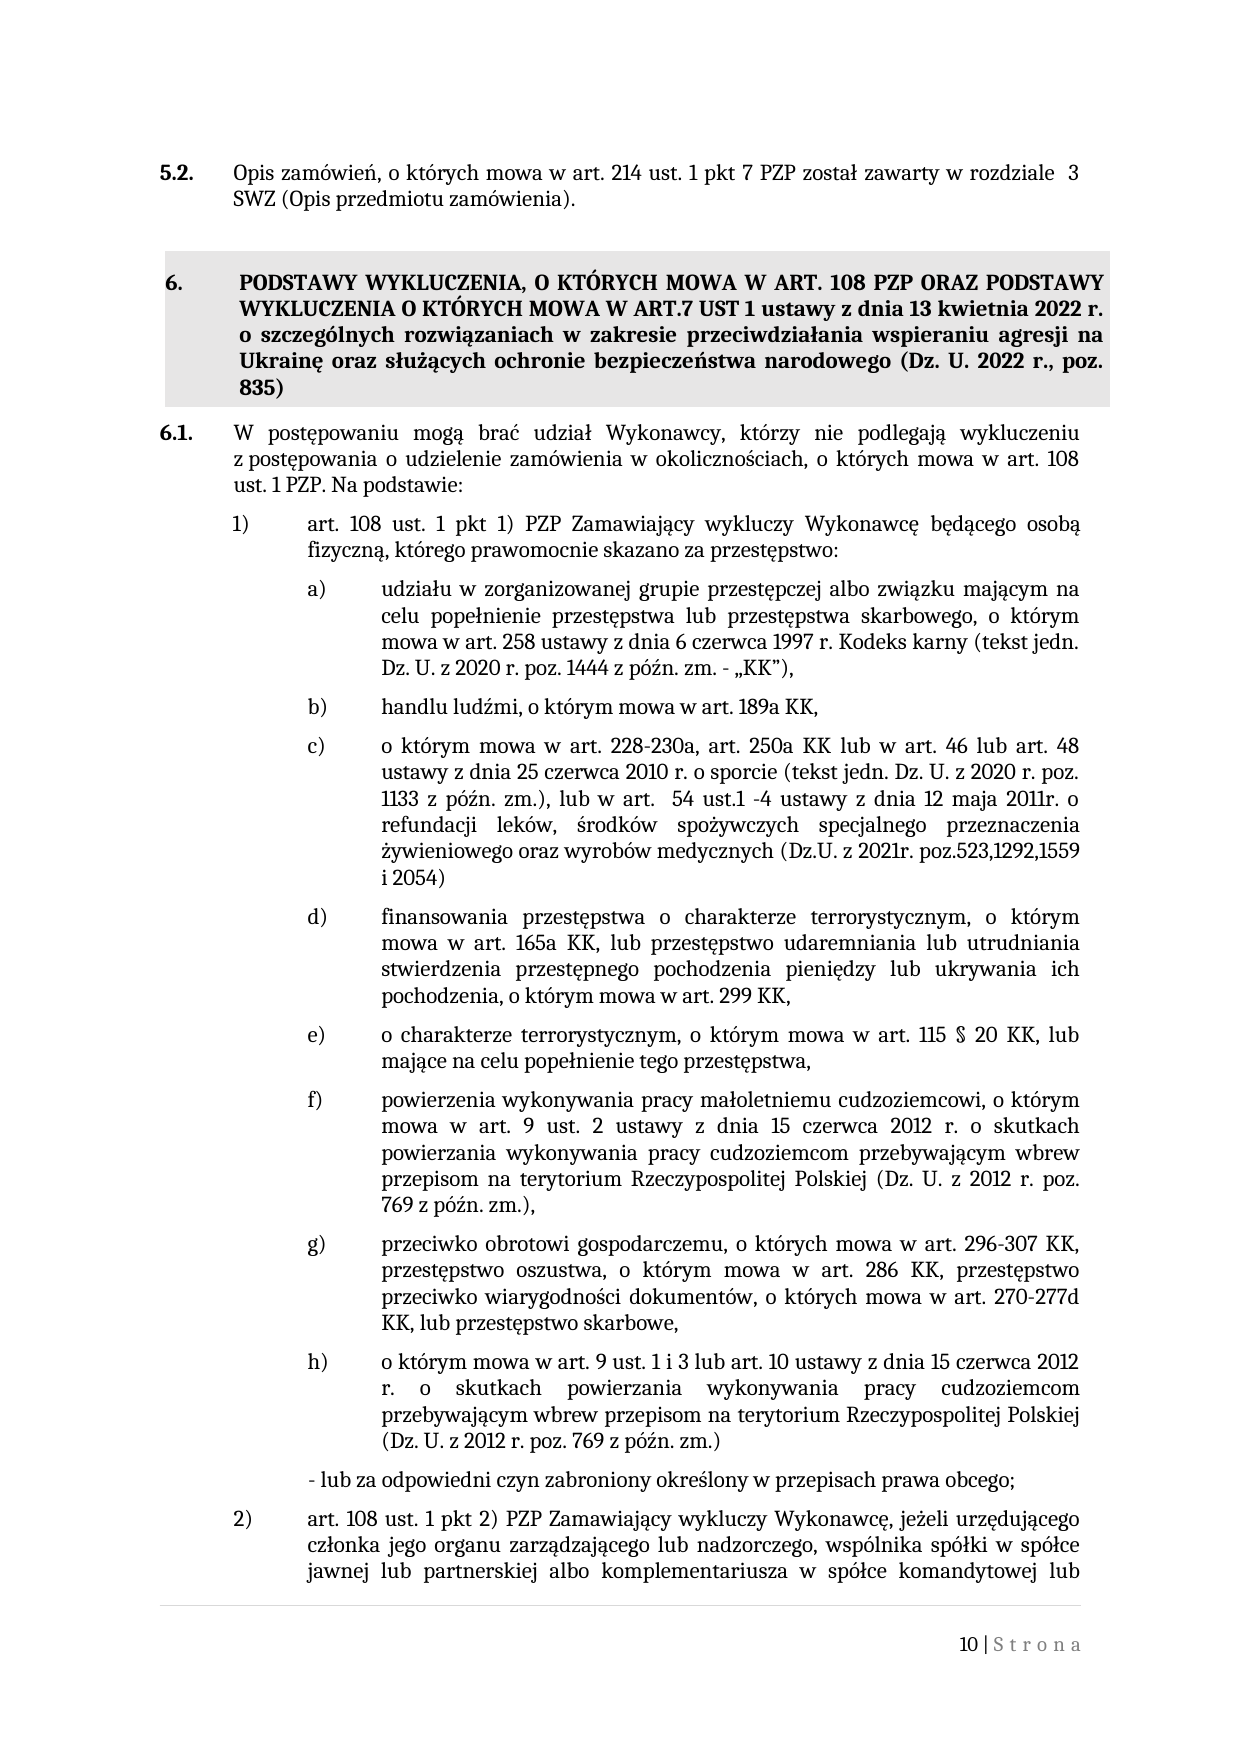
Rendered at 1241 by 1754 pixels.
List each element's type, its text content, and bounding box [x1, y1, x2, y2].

text c) o którym mowa w art. 228-230a, art. 250a KK lub w art. 46 lub art. 48 ustawy z dnia 25 czerwca 2010 r. o sporcie (tekst jedn. Dz. U. z 2020 r. poz. 1133 z późn. zm.), lub w art. 54 ust.1 -4 ustawy z dnia 12 maja 2011r. o refundacji leków, środków spożywczych specjalnego przeznaczenia żywieniowego oraz wyrobów medycznych (Dz.U. z 2021r. poz.523,1292,1559 i 2054) [307, 733, 1081, 891]
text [233, 1506, 1081, 1584]
text b) handlu ludźmi, o którym mowa w art. 189a KK, [307, 694, 1081, 720]
text - lub za odpowiedni czyn zabroniony określony w przepisach prawa obcego; [307, 1467, 1081, 1493]
text 5.2. Opis zamówień, o których mowa w art. 214 ust. 1 pkt 7 PZP został zawarty w rozdziale 3 SWZ (Opis przedmiotu zamówienia). [159, 159, 1081, 212]
table_header 6. PODSTAWY WYKLUCZENIA, O KTÓRYCH MOWA W ART. 108 PZP ORAZ PODSTAWY WYKLUCZENIA O KTÓRYCH MOWA W ART.7 UST 1 ustawy z dnia 13 kwietnia 2022 r. o szczególnych rozwiązaniach w zakresie przeciwdziałania wspieraniu agresji na Ukrainę oraz służących ochronie bezpieczeństwa narodowego (Dz. U. 2022 r., poz. 835) [165, 251, 1110, 407]
text g) przeciwko obrotowi gospodarczemu, o których mowa w art. 296-307 KK, przestępstwo oszustwa, o którym mowa w art. 286 KK, przestępstwo przeciwko wiarygodności dokumentów, o których mowa w art. 270-277d KK, lub przestępstwo skarbowe, [307, 1231, 1081, 1336]
text d) finansowania przestępstwa o charakterze terrorystycznym, o którym mowa w art. 165a KK, lub przestępstwo udaremniania lub utrudniania stwierdzenia przestępnego pochodzenia pieniędzy lub ukrywania ich pochodzenia, o którym mowa w art. 299 KK, [307, 903, 1081, 1009]
text e) o charakterze terrorystycznym, o którym mowa w art. 115 § 20 KK, lub mające na celu popełnienie tego przestępstwa, [307, 1021, 1081, 1074]
text a) udziału w zorganizowanej grupie przestępczej albo związku mającym na celu popełnienie przestępstwa lub przestępstwa skarbowego, o którym mowa w art. 258 ustawy z dnia 6 czerwca 1997 r. Kodeks karny (tekst jedn. Dz. U. z 2020 r. poz. 1444 z późn. zm. - „KK”), [307, 576, 1081, 681]
text 1) art. 108 ust. 1 pkt 1) PZP Zamawiający wykluczy Wykonawcę będącego osobą fizyczną, którego prawomocnie skazano za przestępstwo: [232, 511, 1081, 563]
text 6.1. W postępowaniu mogą brać udział Wykonawcy, którzy nie podlegają wykluczeniu z postępowania o udzielenie zamówienia w okolicznościach, o których mowa w art. 108 ust. 1 PZP. Na podstawie: [159, 419, 1081, 498]
text f) powierzenia wykonywania pracy małoletniemu cudzoziemcowi, o którym mowa w art. 9 ust. 2 ustawy z dnia 15 czerwca 2012 r. o skutkach powierzania wykonywania pracy cudzoziemcom przebywającym wbrew przepisom na terytorium Rzeczypospolitej Polskiej (Dz. U. z 2012 r. poz. 769 z późn. zm.), [307, 1087, 1081, 1218]
text h) o którym mowa w art. 9 ust. 1 i 3 lub art. 10 ustawy z dnia 15 czerwca 2012 r. o skutkach powierzania wykonywania pracy cudzoziemcom przebywającym wbrew przepisom na terytorium Rzeczypospolitej Polskiej (Dz. U. z 2012 r. poz. 769 z późn. zm.) [307, 1349, 1081, 1454]
